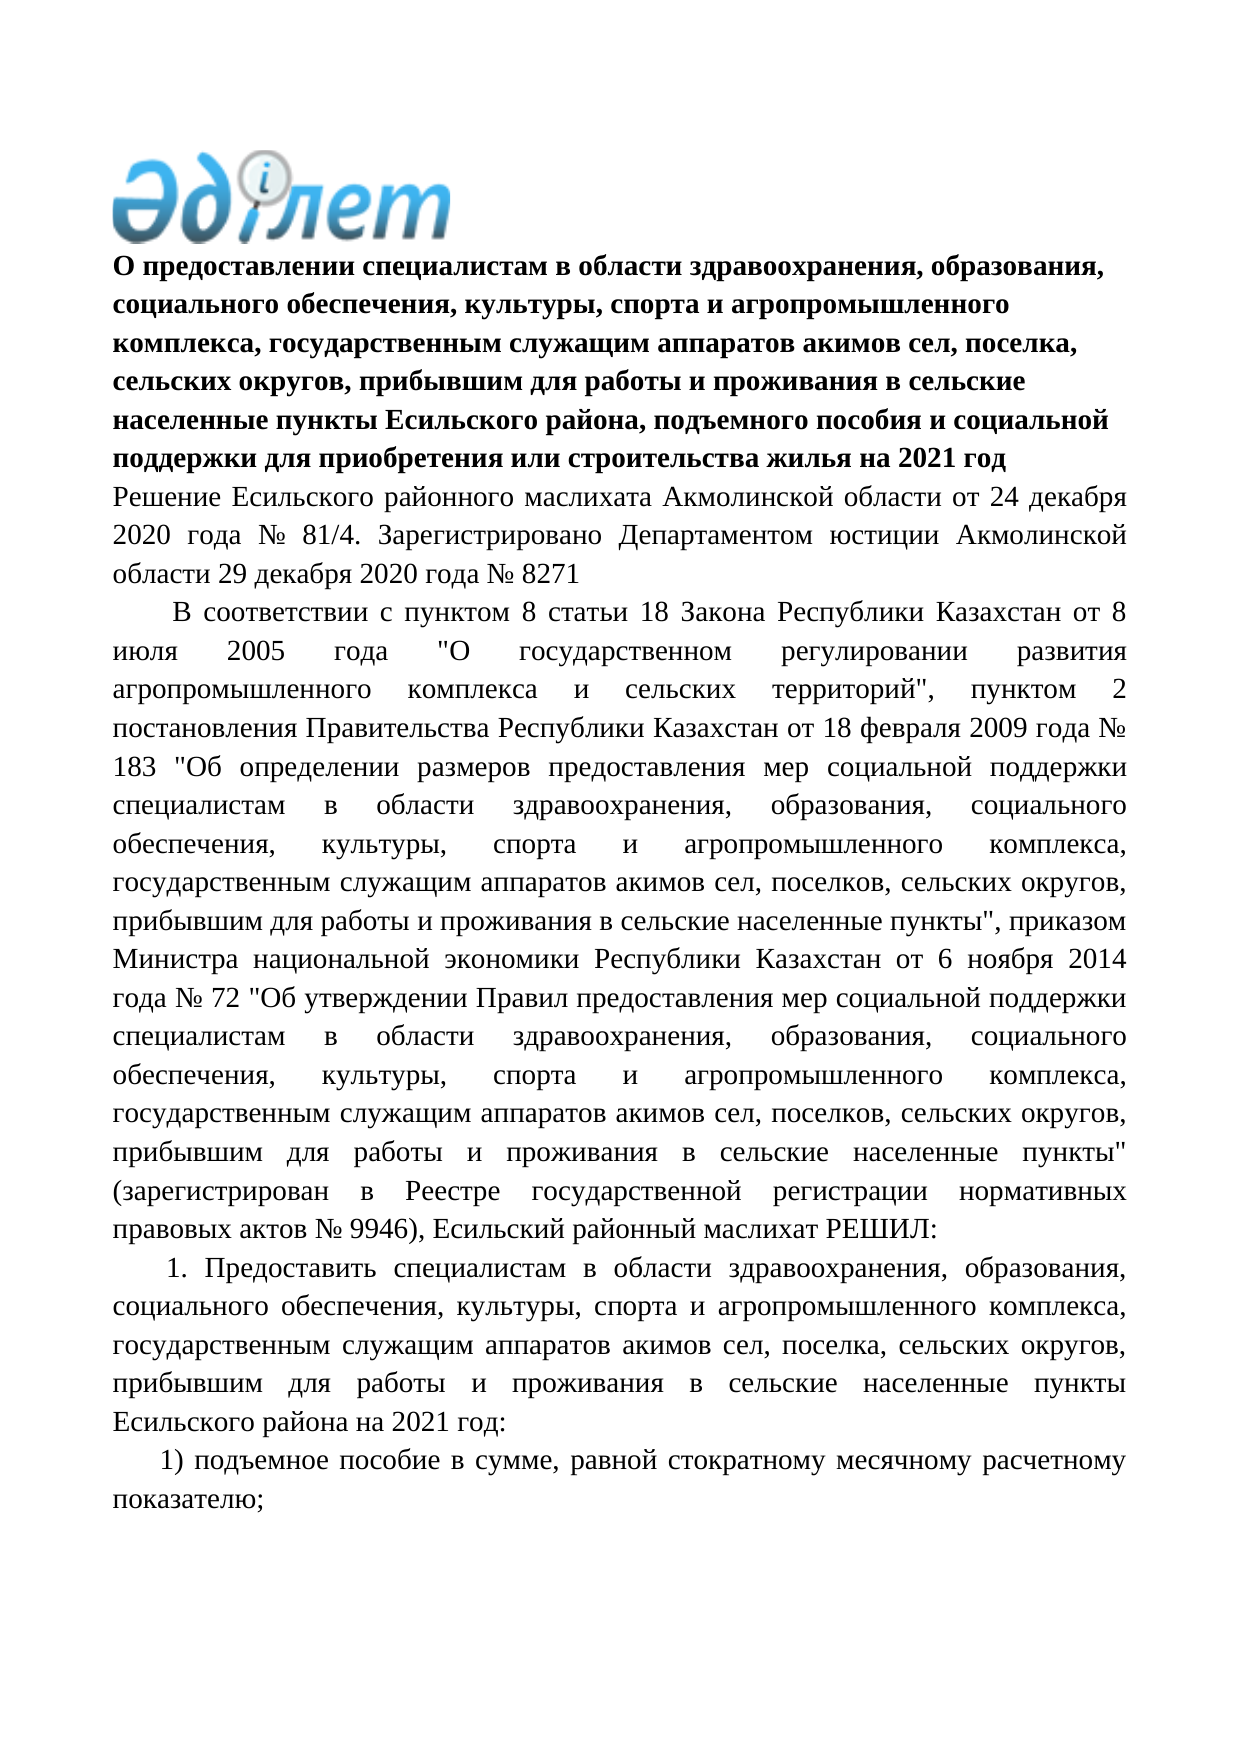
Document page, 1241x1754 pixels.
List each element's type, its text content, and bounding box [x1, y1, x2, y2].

text 1. Предоставить специалистам в области здравоохранения, образования, социального обеспечения, культуры, спорта и агропромышленного комплекса, государственным служащим аппаратов акимов сел, поселка, сельских округов, прибывшим для работы и проживания в сельские населенные пункты Есильского района на 2021 год: [112, 1250, 1128, 1437]
text В соответствии с пунктом 8 статьи 18 Закона Республики Казахстан от 8 июля 2005 года "О государственном регулировании развития агропромышленного комплекса и сельских территорий", пунктом 2 постановления Правительства Республики Казахстан от 18 февраля 2009 года № 183 "Об определении размеров предоставления мер социальной поддержки специалистам в области здравоохранения, образования, социального обеспечения, культуры, спорта и агропромышленного комплекса, государственным служащим аппаратов акимов сел, поселков, сельских округов, прибывшим для работы и проживания в сельские населенные пункты", приказом Министра национальной экономики Республики Казахстан от 6 ноября 2014 года № 72 "Об утверждении Правил предоставления мер социальной поддержки специалистам в области здравоохранения, образования, социального обеспечения, культуры, спорта и агропромышленного комплекса, государственным служащим аппаратов акимов сел, поселков, сельских округов, прибывшим для работы и проживания в сельские населенные пункты" (зарегистрирован в Реестре государственной регистрации нормативных правовых актов № 9946), Есильский районный маслихат РЕШИЛ: [112, 594, 1128, 1245]
text О предоставлении специалистам в области здравоохранения, образования, социального обеспечения, культуры, спорта и агропромышленного комплекса, государственным служащим аппаратов акимов сел, поселка, сельских округов, прибывшим для работы и проживания в сельские населенные пункты Есильского района, подъемного пособия и социальной поддержки для приобретения или строительства жилья на 2021 год [112, 248, 1128, 474]
text Решение Есильского районного маслихата Акмолинской области от 24 декабря 2020 года № 81/4. Зарегистрировано Департаментом юстиции Акмолинской области 29 декабря 2020 года № 8271 [112, 479, 1128, 589]
text 1) подъемное пособие в сумме, равной стократному месячному расчетному показателю; [112, 1442, 1128, 1514]
picture [112, 150, 451, 244]
